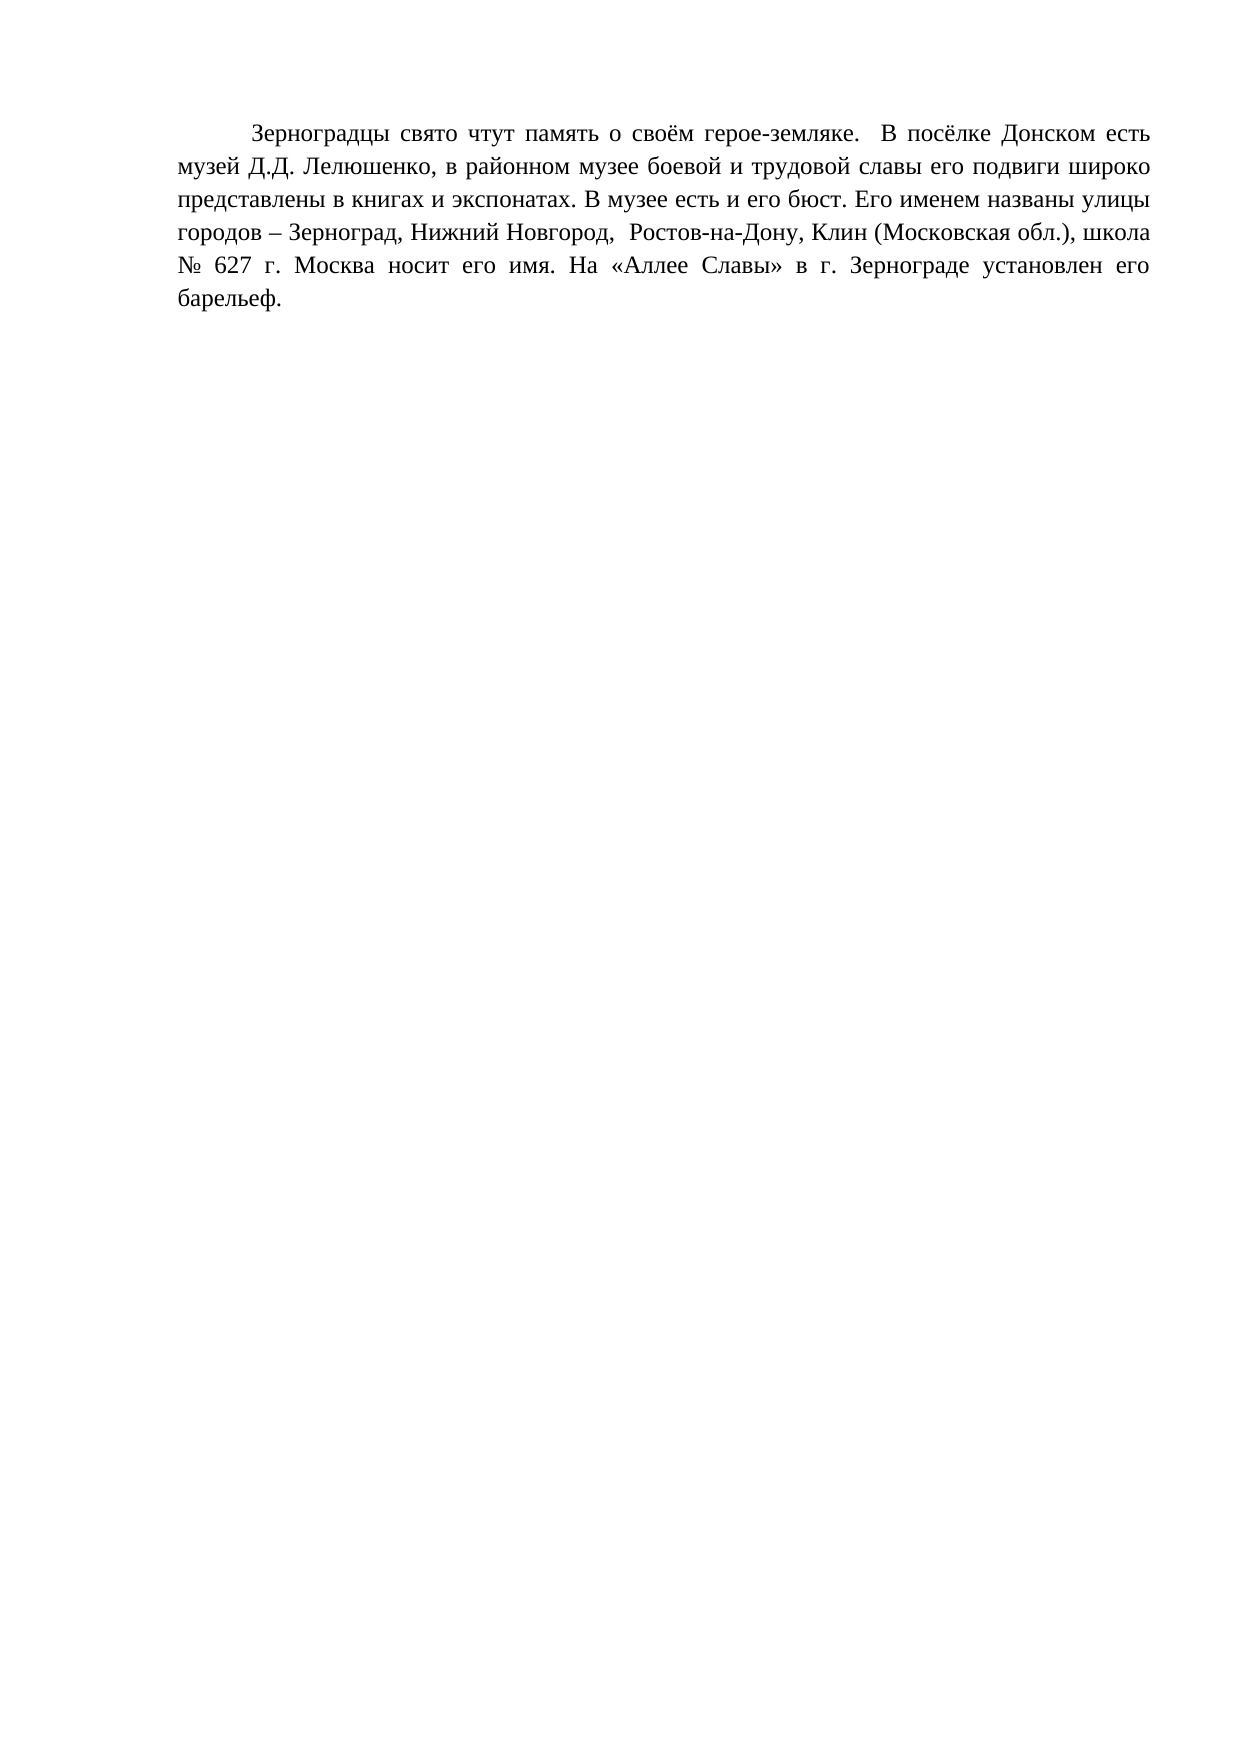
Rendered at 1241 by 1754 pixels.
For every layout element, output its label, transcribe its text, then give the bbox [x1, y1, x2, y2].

text Зерноградцы свято чтут память о своём герое-земляке. В посёлке Донском есть музей Д.Д. Лелюшенко, в районном музее боевой и трудовой славы его подвиги широко представлены в книгах и экспонатах. В музее есть и его бюст. Его именем названы улицы городов – Зерноград, Нижний Новгород, Ростов-на-Дону, Клин (Московская обл.), школа № 627 г. Москва носит его имя. На «Аллее Славы» в г. Зернограде установлен его барельеф. [177, 118, 1152, 312]
